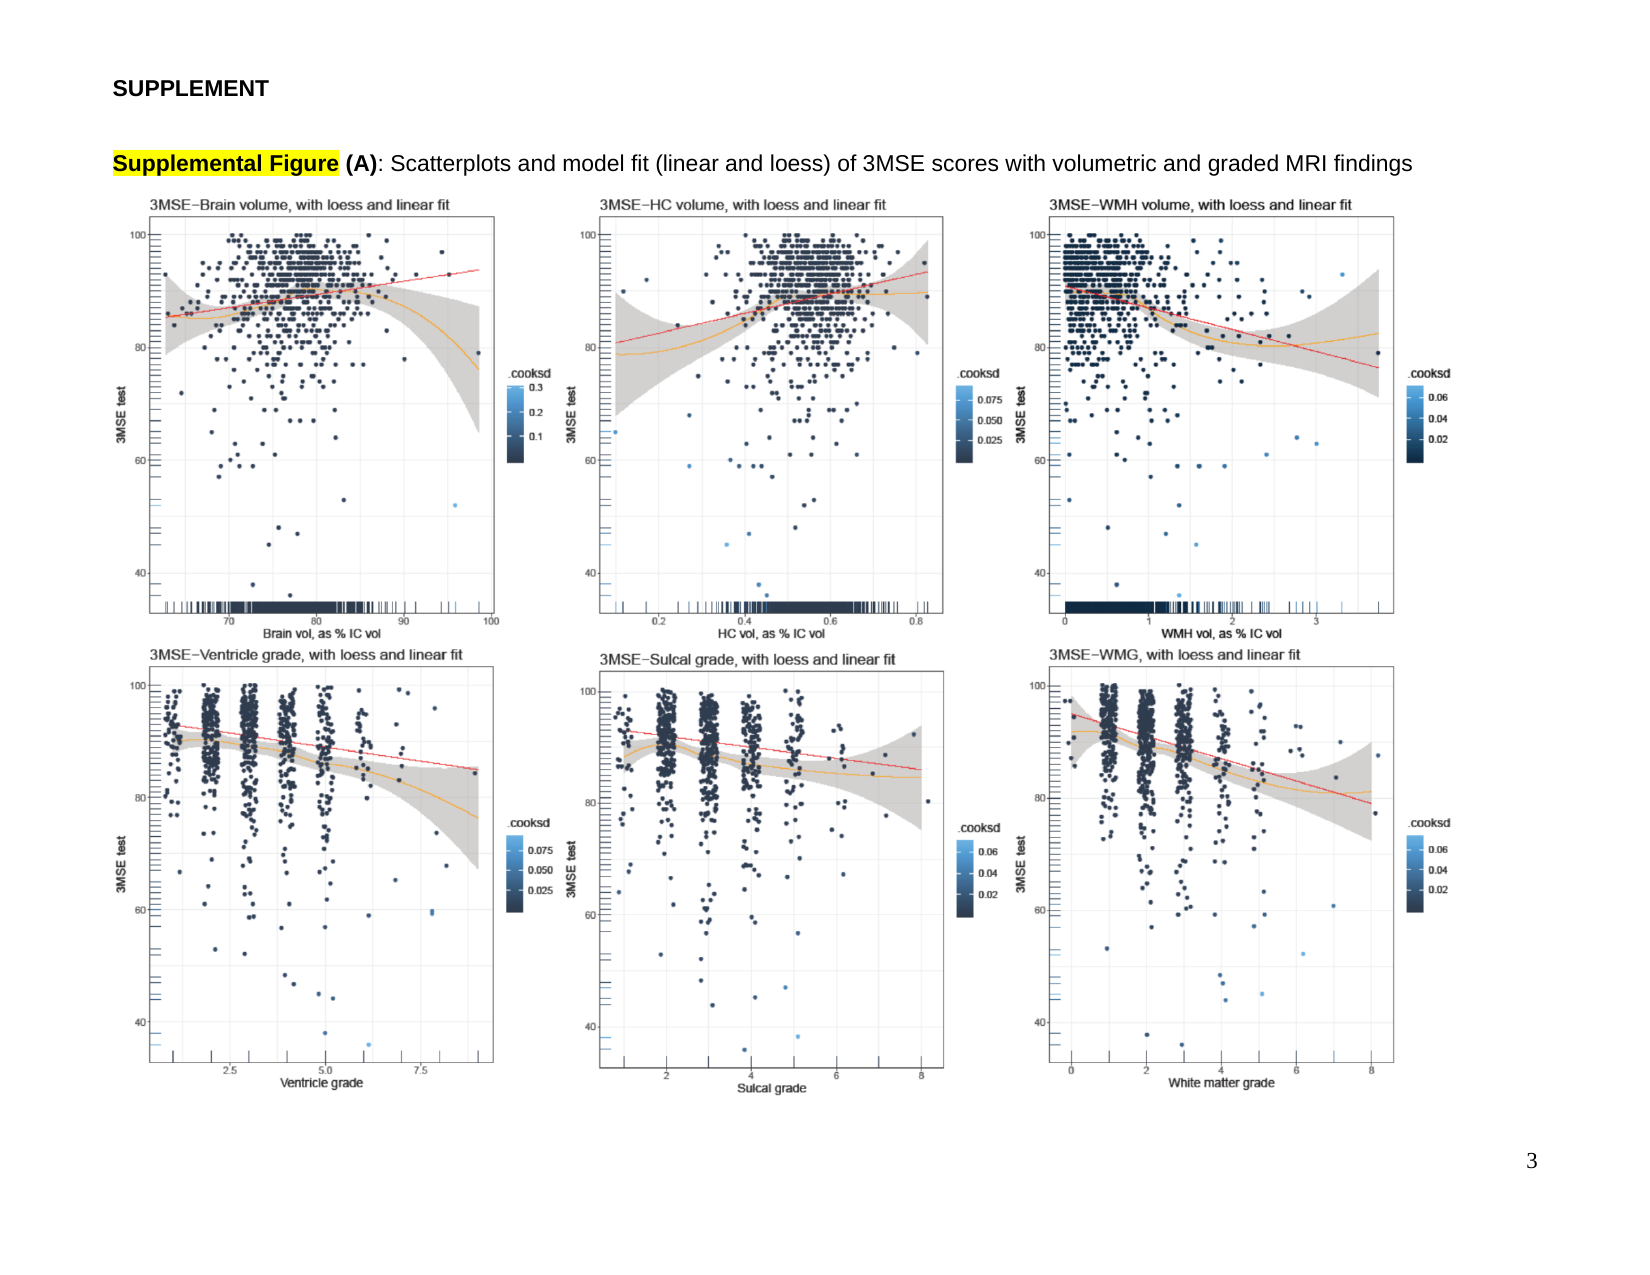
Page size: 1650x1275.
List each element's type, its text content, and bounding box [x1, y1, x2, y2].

picture [112, 195, 1469, 1125]
text Supplemental Figure (A): Scatterplots and model fit (linear and loess) of 3MSE scores with volumetric and graded MRI findings [339, 150, 1537, 176]
